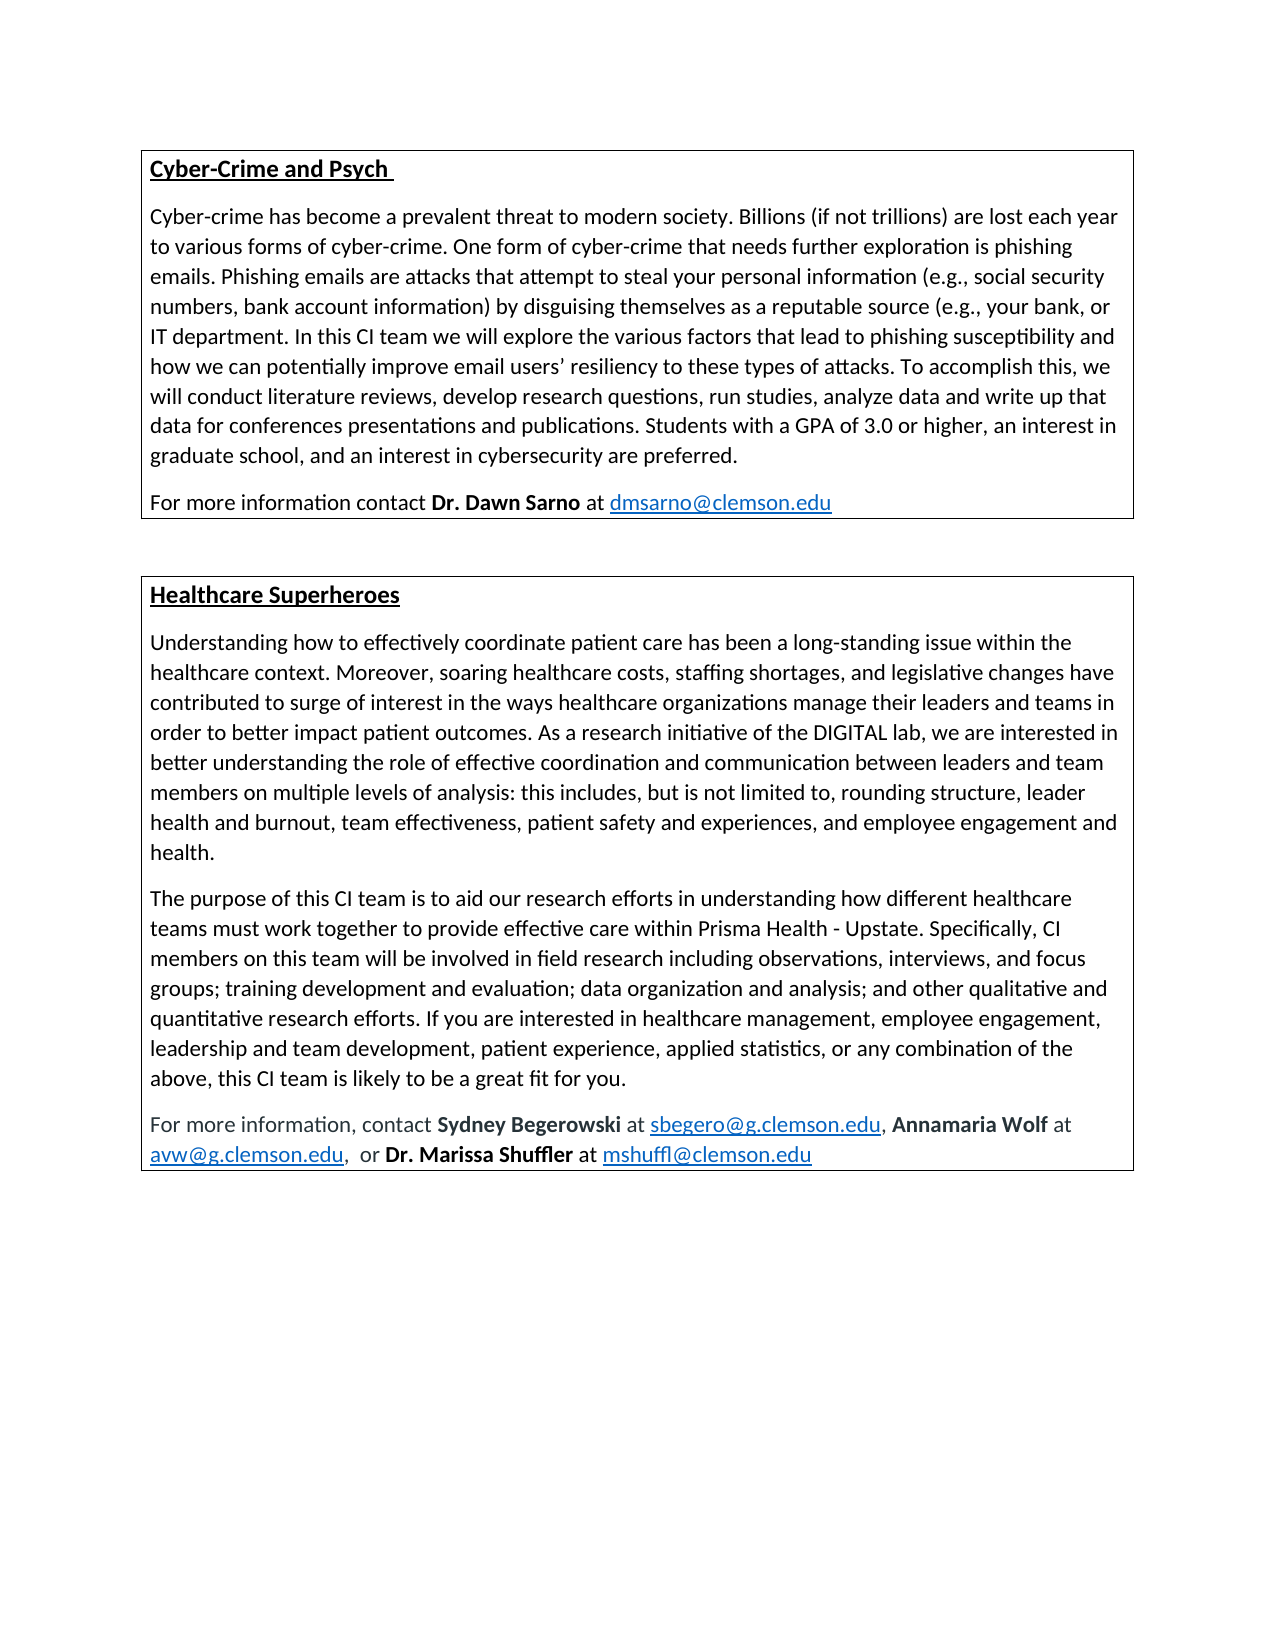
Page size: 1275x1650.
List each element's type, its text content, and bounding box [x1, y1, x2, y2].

text Understanding how to effectively coordinate patient care has been a long-standing issue within the healthcare context. Moreover, soaring healthcare costs, staffing shortages, and legislative changes have contributed to surge of interest in the ways healthcare organizations manage their leaders and teams in order to better impact patient outcomes. As a research initiative of the DIGITAL lab, we are interested in better understanding the role of effective coordination and communication between leaders and team members on multiple levels of analysis: this includes, but is not limited to, rounding structure, leader health and burnout, team effectiveness, patient safety and experiences, and employee engagement and health. [142, 625, 1133, 866]
text Cyber-crime has become a prevalent threat to modern society. Billions (if not trillions) are lost each year to various forms of cyber-crime. One form of cyber-crime that needs further exploration is phishing emails. Phishing emails are attacks that attempt to steal your personal information (e.g., social security numbers, bank account information) by disguising themselves as a reputable source (e.g., your bank, or IT department. In this CI team we will explore the various factors that lead to phishing susceptibility and how we can potentially improve email users’ resiliency to these types of attacks. To accomplish this, we will conduct literature reviews, develop research questions, run studies, analyze data and write up that data for conferences presentations and publications. Students with a GPA of 3.0 or higher, an interest in graduate school, and an interest in cybersecurity are preferred. [142, 199, 1133, 469]
text Cyber-Crime and Psych [142, 151, 1133, 184]
text The purpose of this CI team is to aid our research efforts in understanding how different healthcare teams must work together to provide effective care within Prisma Health - Upstate. Specifically, CI members on this team will be involved in field research including observations, interviews, and focus groups; training development and evaluation; data organization and analysis; and other qualitative and quantitative research efforts. If you are interested in healthcare management, employee engagement, leadership and team development, patient experience, applied statistics, or any combination of the above, this CI team is likely to be a great fit for you. [142, 881, 1133, 1092]
text For more information contact Dr. Dawn Sarno at dmsarno@clemson.edu [142, 485, 1133, 518]
text For more information, contact Sydney Begerowski at sbegero@g.clemson.edu, Annamaria Wolf at avw@g.clemson.edu, or Dr. Marissa Shuffler at mshuffl@clemson.edu [142, 1107, 1133, 1170]
text Healthcare Superheroes [142, 577, 1133, 610]
